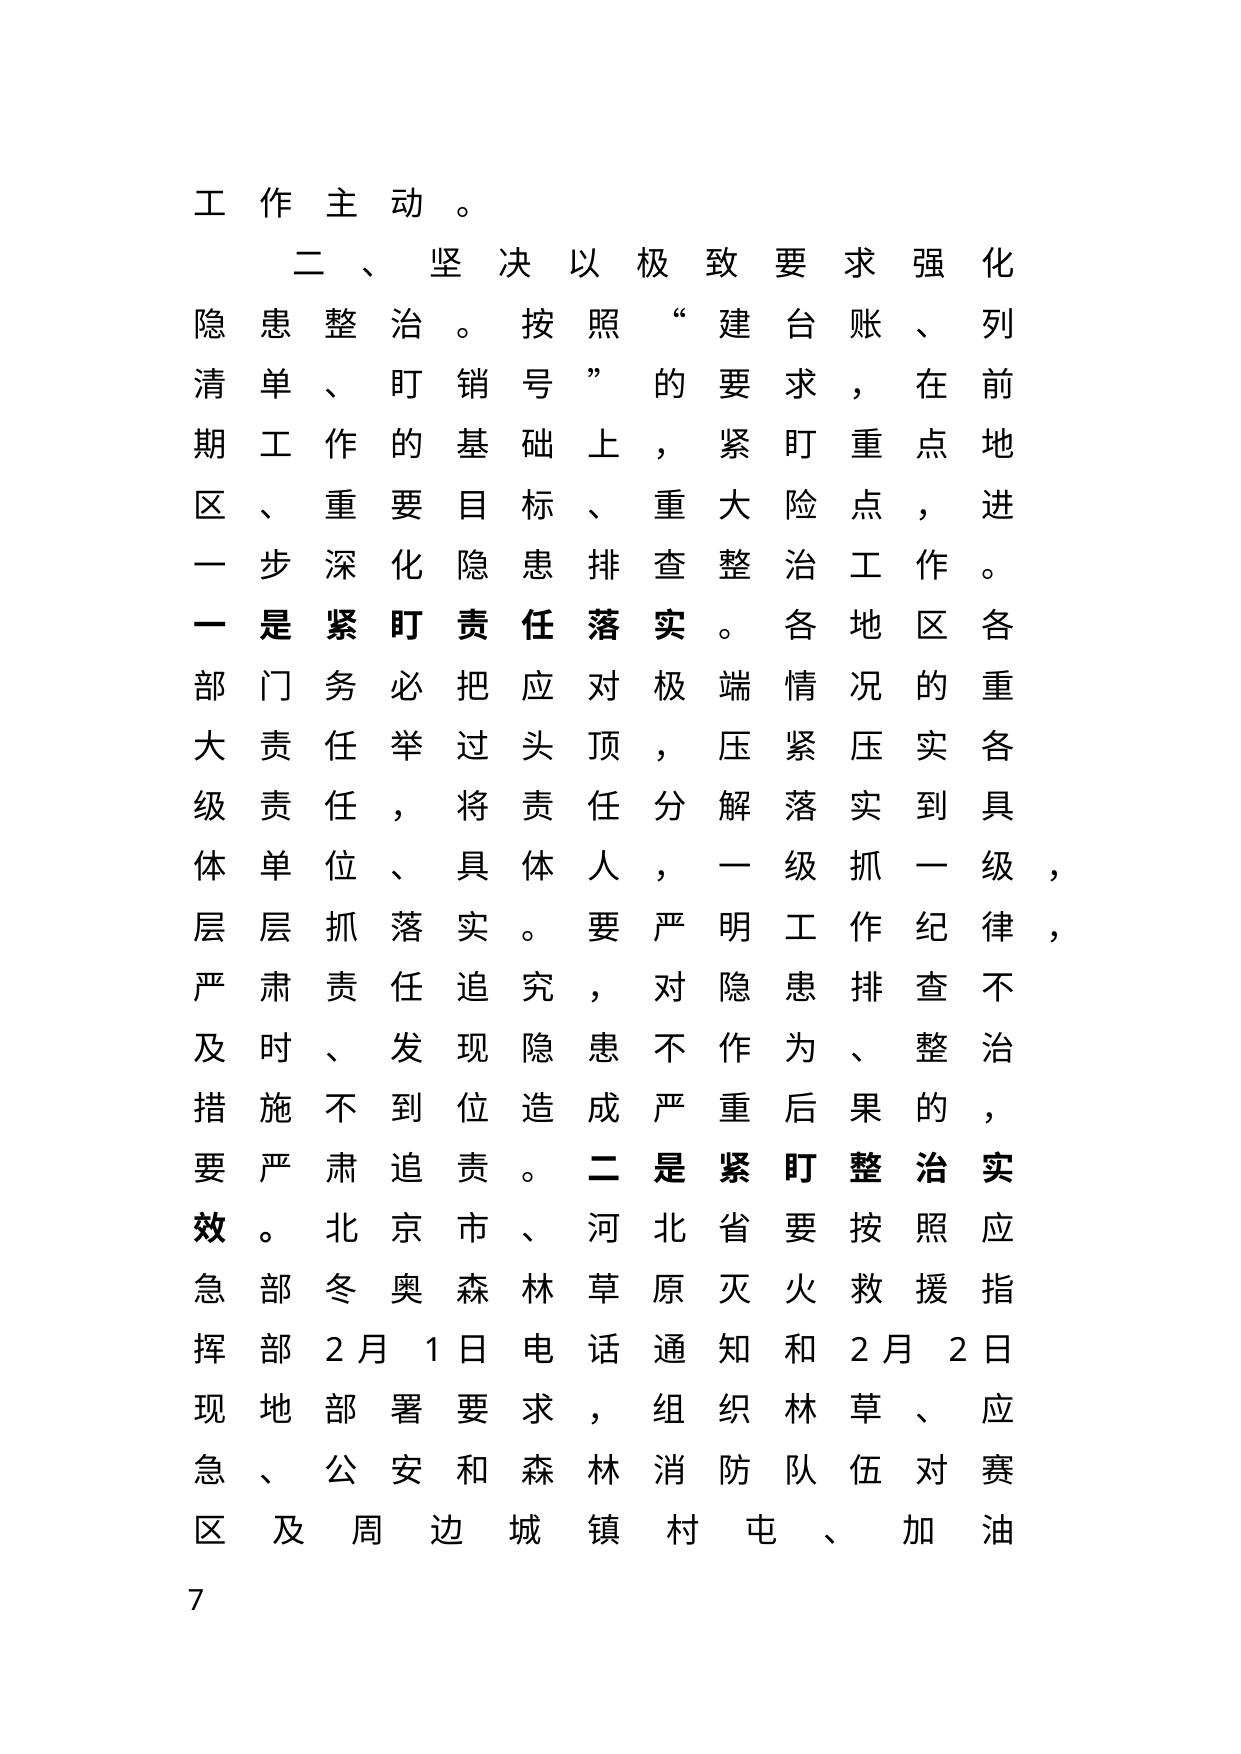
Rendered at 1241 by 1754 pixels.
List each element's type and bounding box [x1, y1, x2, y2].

text [193, 171, 1047, 231]
text [193, 231, 1047, 1558]
